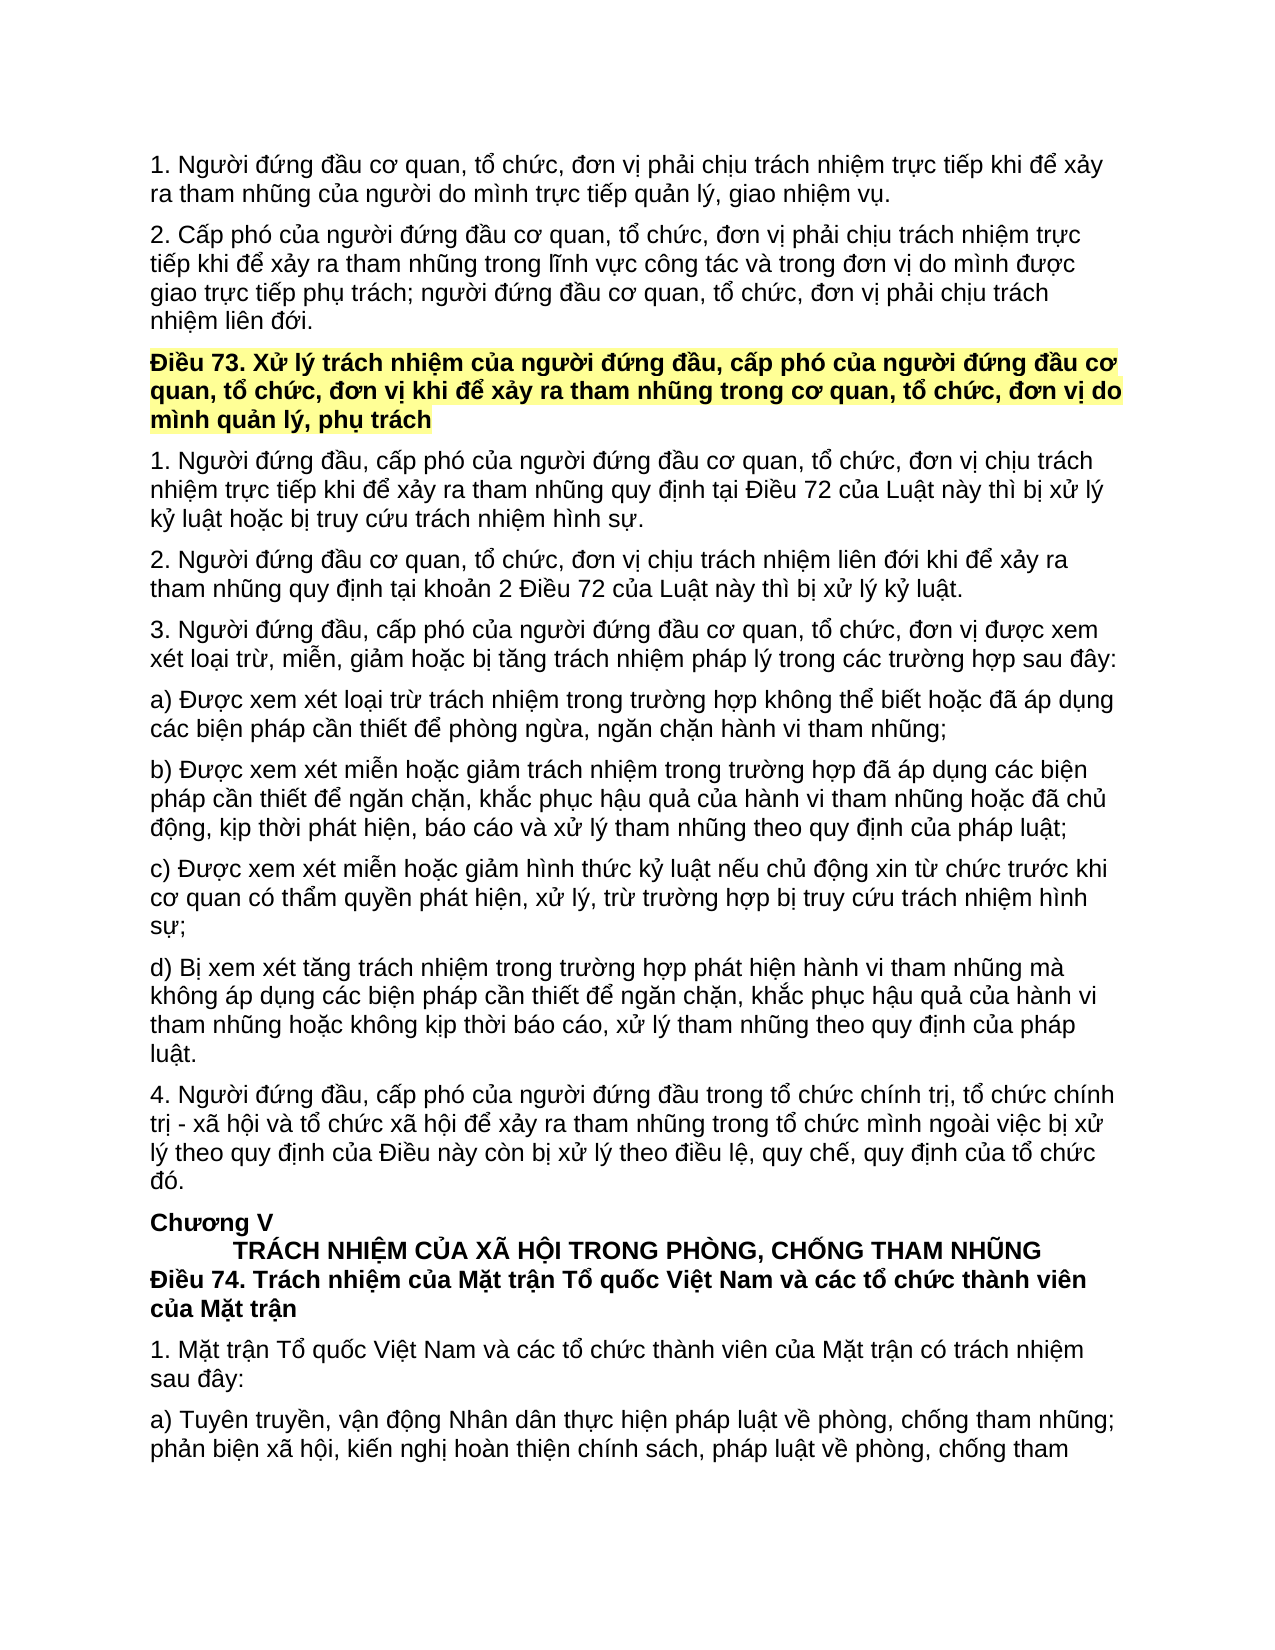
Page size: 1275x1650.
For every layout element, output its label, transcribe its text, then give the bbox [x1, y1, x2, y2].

text Điều 73. Xử lý trách nhiệm của người đứng đầu, cấp phó của người đứng đầu cơ quan, tổ chức, đơn vị khi để xảy ra tham nhũng trong cơ quan, tổ chức, đơn vị do mình quản lý, phụ trách [150, 347, 1125, 434]
text d) Bị xem xét tăng trách nhiệm trong trường hợp phát hiện hành vi tham nhũng mà không áp dụng các biện pháp cần thiết để ngăn chặn, khắc phục hậu quả của hành vi tham nhũng hoặc không kịp thời báo cáo, xử lý tham nhũng theo quy định của pháp luật. [150, 952, 1125, 1067]
text TRÁCH NHIỆM CỦA XÃ HỘI TRONG PHÒNG, CHỐNG THAM NHŨNG [150, 1236, 1125, 1265]
text 1. Mặt trận Tổ quốc Việt Nam và các tổ chức thành viên của Mặt trận có trách nhiệm sau đây: [150, 1335, 1125, 1392]
text 2. Cấp phó của người đứng đầu cơ quan, tổ chức, đơn vị phải chịu trách nhiệm trực tiếp khi để xảy ra tham nhũng trong lĩnh vực công tác và trong đơn vị do mình được giao trực tiếp phụ trách; người đứng đầu cơ quan, tổ chức, đơn vị phải chịu trách nhiệm liên đới. [150, 220, 1125, 335]
text Điều 74. Trách nhiệm của Mặt trận Tổ quốc Việt Nam và các tổ chức thành viên của Mặt trận [150, 1265, 1125, 1322]
text 2. Người đứng đầu cơ quan, tổ chức, đơn vị chịu trách nhiệm liên đới khi để xảy ra tham nhũng quy định tại khoản 2 Điều 72 của Luật này thì bị xử lý kỷ luật. [150, 545, 1125, 602]
text c) Được xem xét miễn hoặc giảm hình thức kỷ luật nếu chủ động xin từ chức trước khi cơ quan có thẩm quyền phát hiện, xử lý, trừ trường hợp bị truy cứu trách nhiệm hình sự; [150, 854, 1125, 940]
text 1. Người đứng đầu cơ quan, tổ chức, đơn vị phải chịu trách nhiệm trực tiếp khi để xảy ra tham nhũng của người do mình trực tiếp quản lý, giao nhiệm vụ. [150, 150, 1125, 207]
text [150, 1405, 1125, 1462]
text a) Được xem xét loại trừ trách nhiệm trong trường hợp không thể biết hoặc đã áp dụng các biện pháp cần thiết để phòng ngừa, ngăn chặn hành vi tham nhũng; [150, 685, 1125, 742]
text Chương V [150, 1207, 1125, 1236]
text 3. Người đứng đầu, cấp phó của người đứng đầu cơ quan, tổ chức, đơn vị được xem xét loại trừ, miễn, giảm hoặc bị tăng trách nhiệm pháp lý trong các trường hợp sau đây: [150, 615, 1125, 672]
text 1. Người đứng đầu, cấp phó của người đứng đầu cơ quan, tổ chức, đơn vị chịu trách nhiệm trực tiếp khi để xảy ra tham nhũng quy định tại Điều 72 của Luật này thì bị xử lý kỷ luật hoặc bị truy cứu trách nhiệm hình sự. [150, 446, 1125, 532]
text 4. Người đứng đầu, cấp phó của người đứng đầu trong tổ chức chính trị, tổ chức chính trị - xã hội và tổ chức xã hội để xảy ra tham nhũng trong tổ chức mình ngoài việc bị xử lý theo quy định của Điều này còn bị xử lý theo điều lệ, quy chế, quy định của tổ chức đó. [150, 1080, 1125, 1195]
text b) Được xem xét miễn hoặc giảm trách nhiệm trong trường hợp đã áp dụng các biện pháp cần thiết để ngăn chặn, khắc phục hậu quả của hành vi tham nhũng hoặc đã chủ động, kịp thời phát hiện, báo cáo và xử lý tham nhũng theo quy định của pháp luật; [150, 755, 1125, 841]
